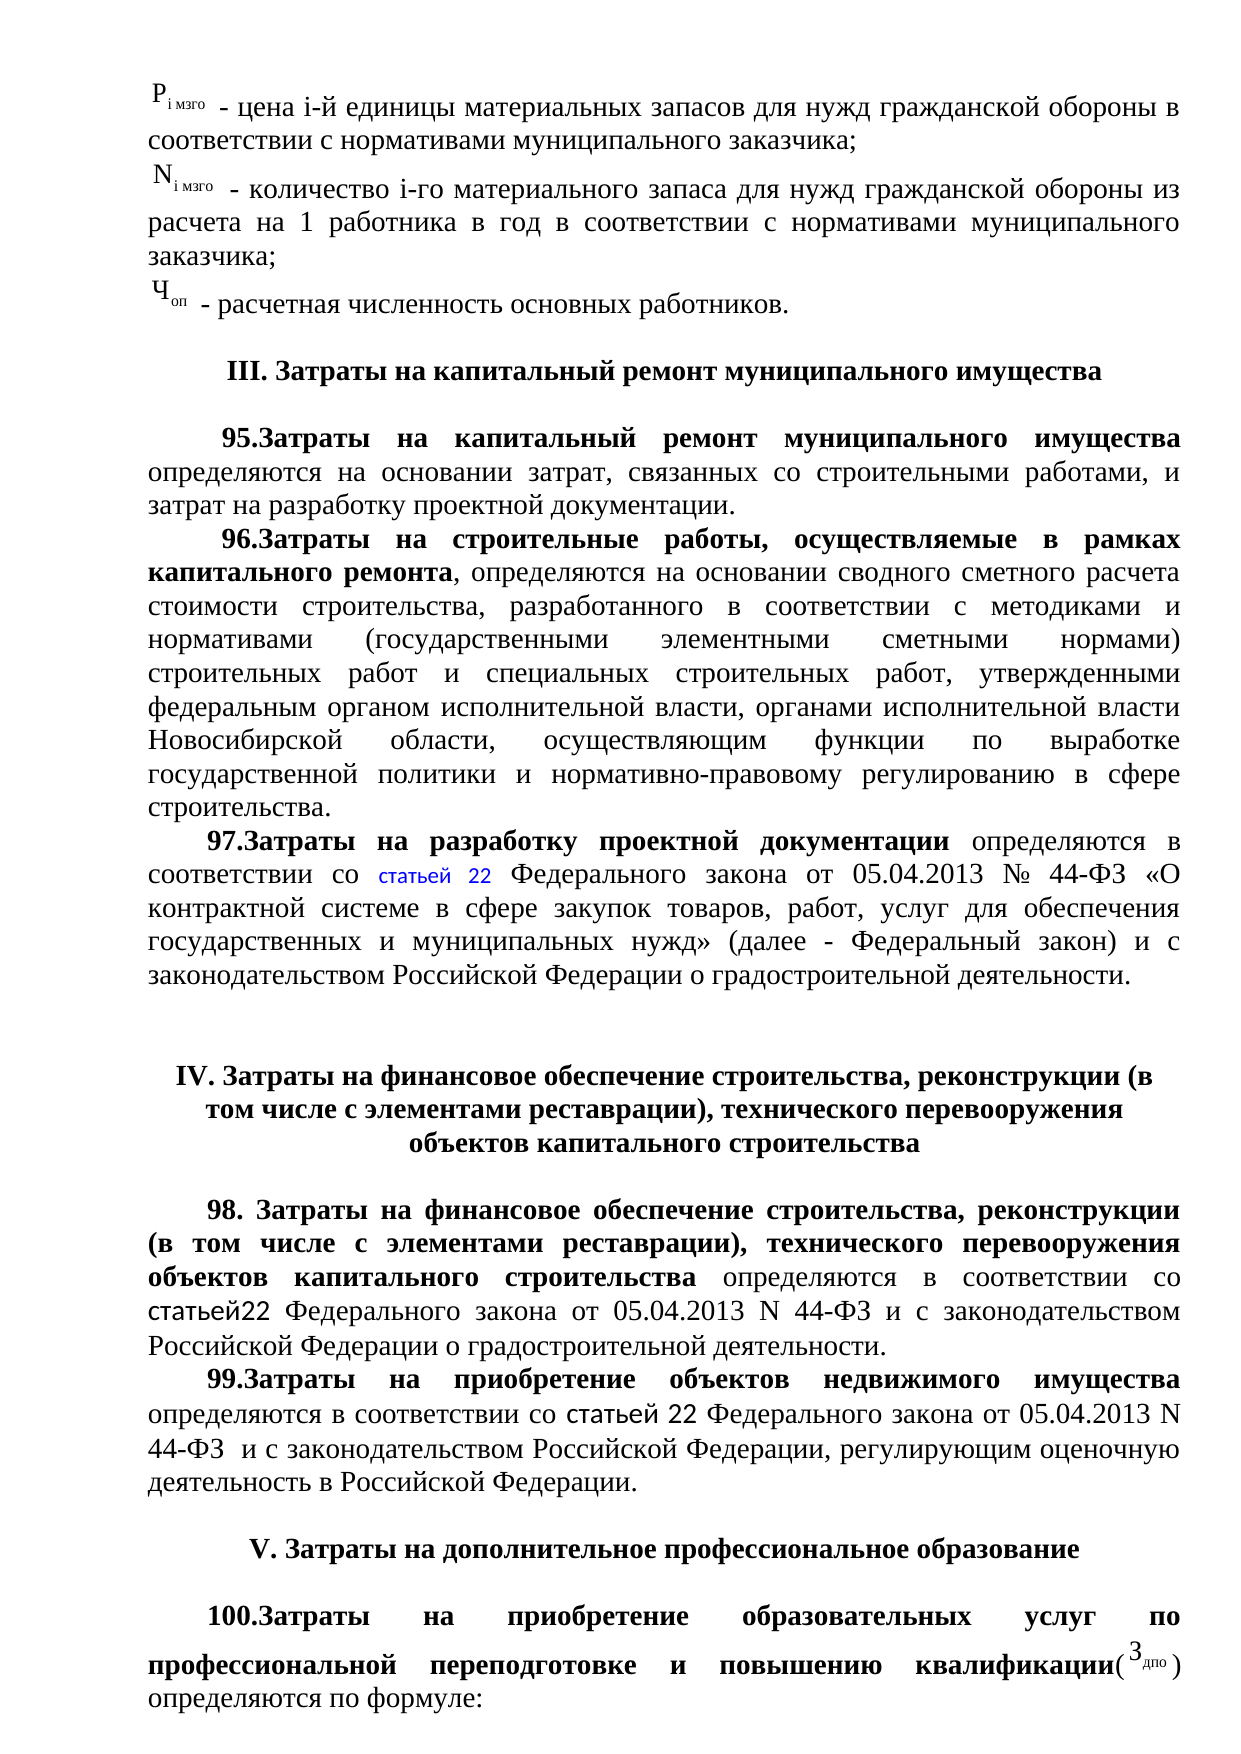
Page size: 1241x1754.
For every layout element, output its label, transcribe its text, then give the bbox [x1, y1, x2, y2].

text - цена i-й единицы материальных запасов для нужд гражданской обороны в соответствии с нормативами муниципального заказчика; [148, 74, 1181, 156]
text IV. Затраты на финансовое обеспечение строительства, реконструкции (в том числе с элементами реставрации), технического перевооружения объектов капитального строительства [148, 1058, 1181, 1158]
text III. Затраты на капитальный ремонт муниципального имущества [148, 353, 1181, 387]
text V. Затраты на дополнительное профессиональное образование [148, 1531, 1181, 1565]
text 98. Затраты на финансовое обеспечение строительства, реконструкции (в том числе с элементами реставрации), технического перевооружения объектов капитального строительства определяются в соответствии со статьей22 Федерального закона от 05.04.2013 N 44-ФЗ и с законодательством Российской Федерации о градостроительной деятельности. [148, 1192, 1181, 1362]
text 100.Затраты на приобретение образовательных услуг по профессиональной переподготовке и повышению квалификации() определяются по формуле: [148, 1598, 1181, 1714]
text 99.Затраты на приобретение объектов недвижимого имущества определяются в соответствии со статьей 22 Федерального закона от 05.04.2013 N 44-ФЗ и с законодательством Российской Федерации, регулирующим оценочную деятельность в Российской Федерации. [148, 1362, 1181, 1498]
text 97.Затраты на разработку проектной документации определяются в соответствии со статьей 22 Федерального закона от 05.04.2013 № 44-ФЗ «О контрактной системе в сфере закупок товаров, работ, услуг для обеспечения государственных и муниципальных нужд» (далее - Федеральный закон) и с законодательством Российской Федерации о градостроительной деятельности. [148, 823, 1181, 991]
text - количество i-го материального запаса для нужд гражданской обороны из расчета на 1 работника в год в соответствии с нормативами муниципального заказчика; [148, 156, 1181, 271]
text 96.Затраты на строительные работы, осуществляемые в рамках капитального ремонта, определяются на основании сводного сметного расчета стоимости строительства, разработанного в соответствии с методиками и нормативами (государственными элементными сметными нормами) строительных работ и специальных строительных работ, утвержденными федеральным органом исполнительной власти, органами исполнительной власти Новосибирской области, осуществляющим функции по выработке государственной политики и нормативно-правовому регулированию в сфере строительства. [148, 521, 1181, 823]
text 95.Затраты на капитальный ремонт муниципального имущества определяются на основании затрат, связанных со строительными работами, и затрат на разработку проектной документации. [148, 420, 1181, 521]
text - расчетная численность основных работников. [148, 271, 1181, 320]
